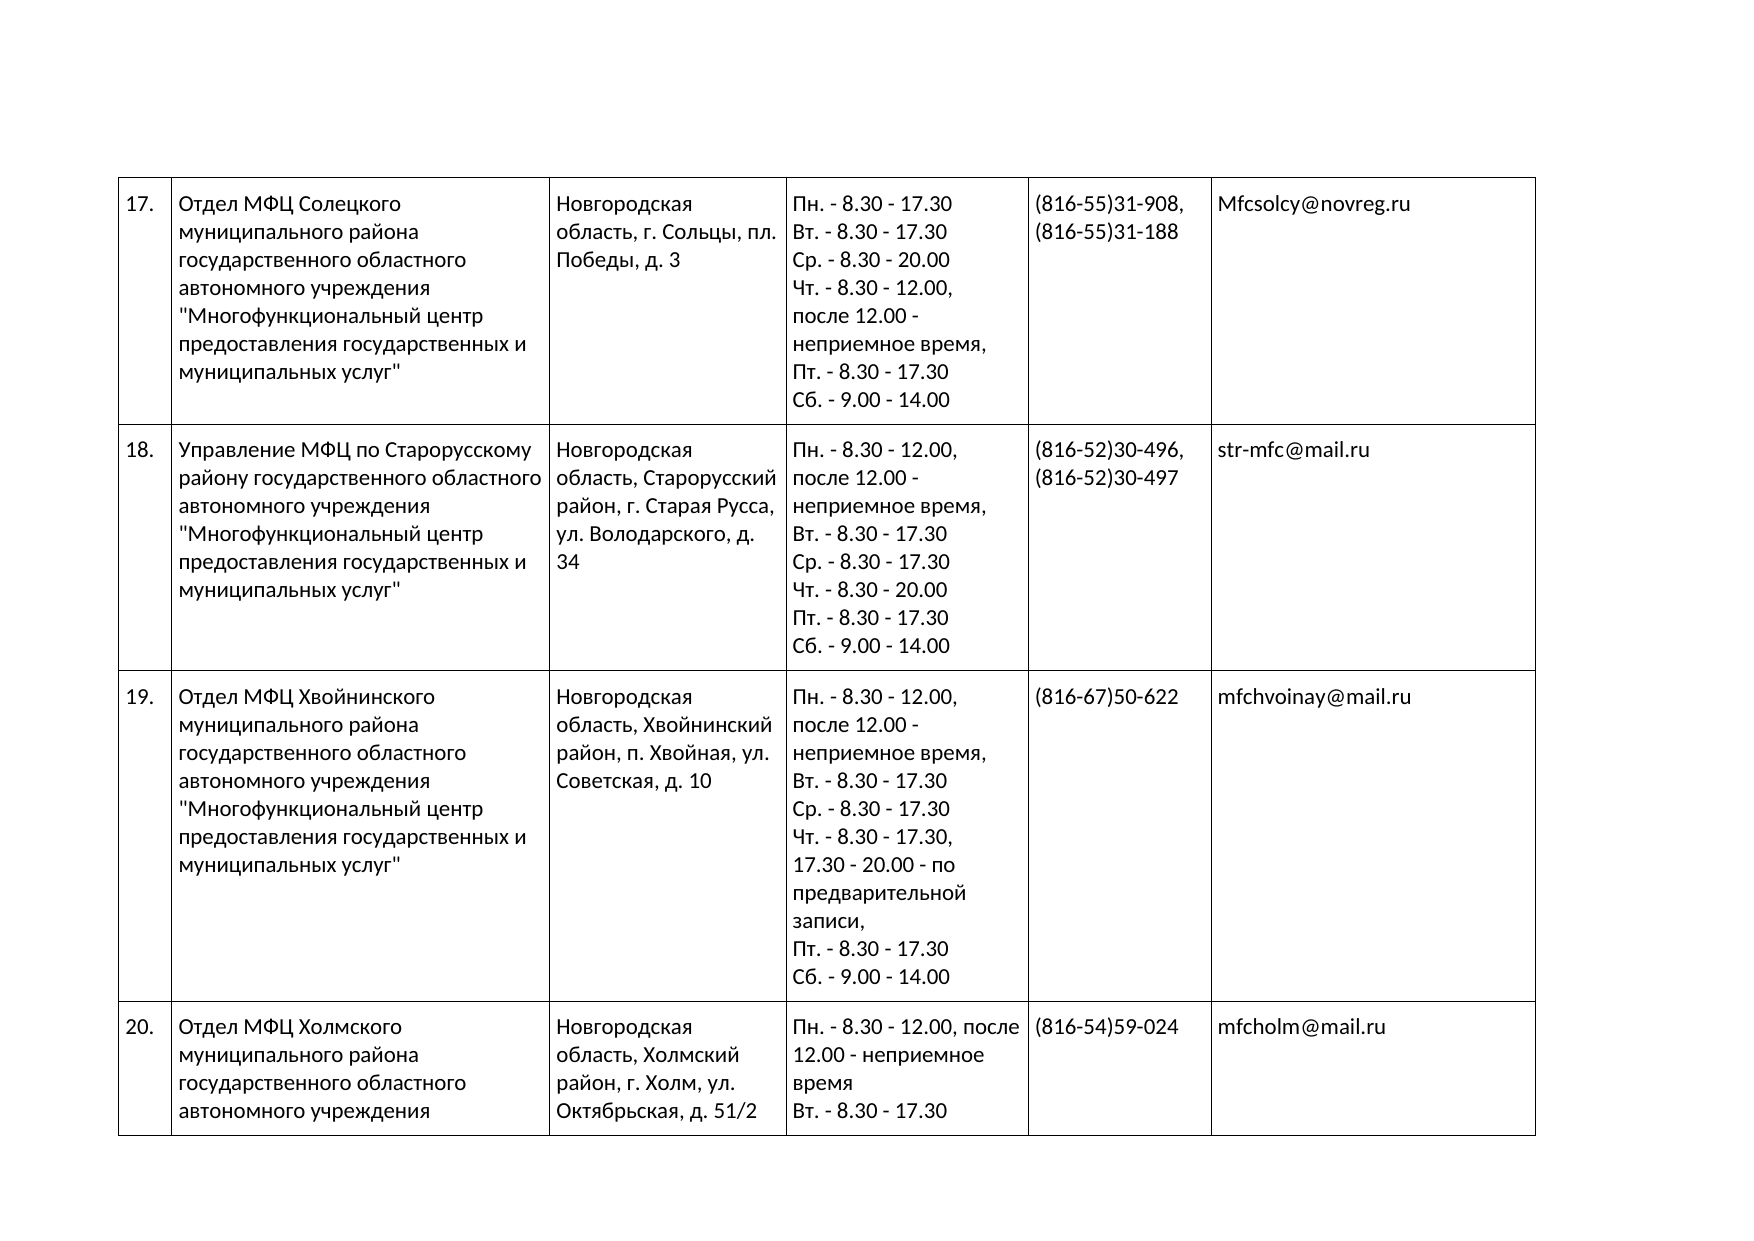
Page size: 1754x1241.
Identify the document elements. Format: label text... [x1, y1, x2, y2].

table_cell 17. [119, 178, 171, 424]
table_cell (816-67)50-622 [1029, 671, 1211, 1001]
table_cell (816-54)59-024 [1029, 1002, 1211, 1135]
table_cell Отдел МФЦ Хвойнинского муниципального района государственного областного автономного учреждения "Многофункциональный центр предоставления государственных и муниципальных услуг" [172, 671, 549, 1001]
table_cell Пн. - 8.30 - 17.30 Вт. - 8.30 - 17.30 Ср. - 8.30 - 20.00 Чт. - 8.30 - 12.00, после 12.00 - неприемное время, Пт. - 8.30 - 17.30 Сб. - 9.00 - 14.00 [787, 178, 1028, 424]
table_cell Пн. - 8.30 - 12.00, после 12.00 - неприемное время, Вт. - 8.30 - 17.30 Ср. - 8.30 - 17.30 Чт. - 8.30 - 20.00 Пт. - 8.30 - 17.30 Сб. - 9.00 - 14.00 [787, 425, 1028, 670]
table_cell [550, 1002, 786, 1135]
table_cell 20. [119, 1002, 171, 1135]
table_cell 18. [119, 425, 171, 670]
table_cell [172, 1002, 549, 1135]
table_cell Пн. - 8.30 - 12.00, после 12.00 - неприемное время, Вт. - 8.30 - 17.30 Ср. - 8.30 - 17.30 Чт. - 8.30 - 17.30, 17.30 - 20.00 - по предварительной записи, Пт. - 8.30 - 17.30 Сб. - 9.00 - 14.00 [787, 671, 1028, 1001]
table_cell Mfcsolcy@novreg.ru [1212, 178, 1535, 424]
table_cell 19. [119, 671, 171, 1001]
table_cell Отдел МФЦ Солецкого муниципального района государственного областного автономного учреждения "Многофункциональный центр предоставления государственных и муниципальных услуг" [172, 178, 549, 424]
table_cell Новгородская область, г. Сольцы, пл. Победы, д. 3 [550, 178, 786, 424]
table_cell str-mfc@mail.ru [1212, 425, 1535, 670]
table_cell mfchvoinay@mail.ru [1212, 671, 1535, 1001]
table_cell (816-52)30-496, (816-52)30-497 [1029, 425, 1211, 670]
table_cell Новгородская область, Старорусский район, г. Старая Русса, ул. Володарского, д. 34 [550, 425, 786, 670]
table_cell (816-55)31-908, (816-55)31-188 [1029, 178, 1211, 424]
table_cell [787, 1002, 1028, 1135]
table_cell Новгородская область, Хвойнинский район, п. Хвойная, ул. Советская, д. 10 [550, 671, 786, 1001]
table_cell mfcholm@mail.ru [1212, 1002, 1535, 1135]
table_cell Управление МФЦ по Старорусскому району государственного областного автономного учреждения "Многофункциональный центр предоставления государственных и муниципальных услуг" [172, 425, 549, 670]
